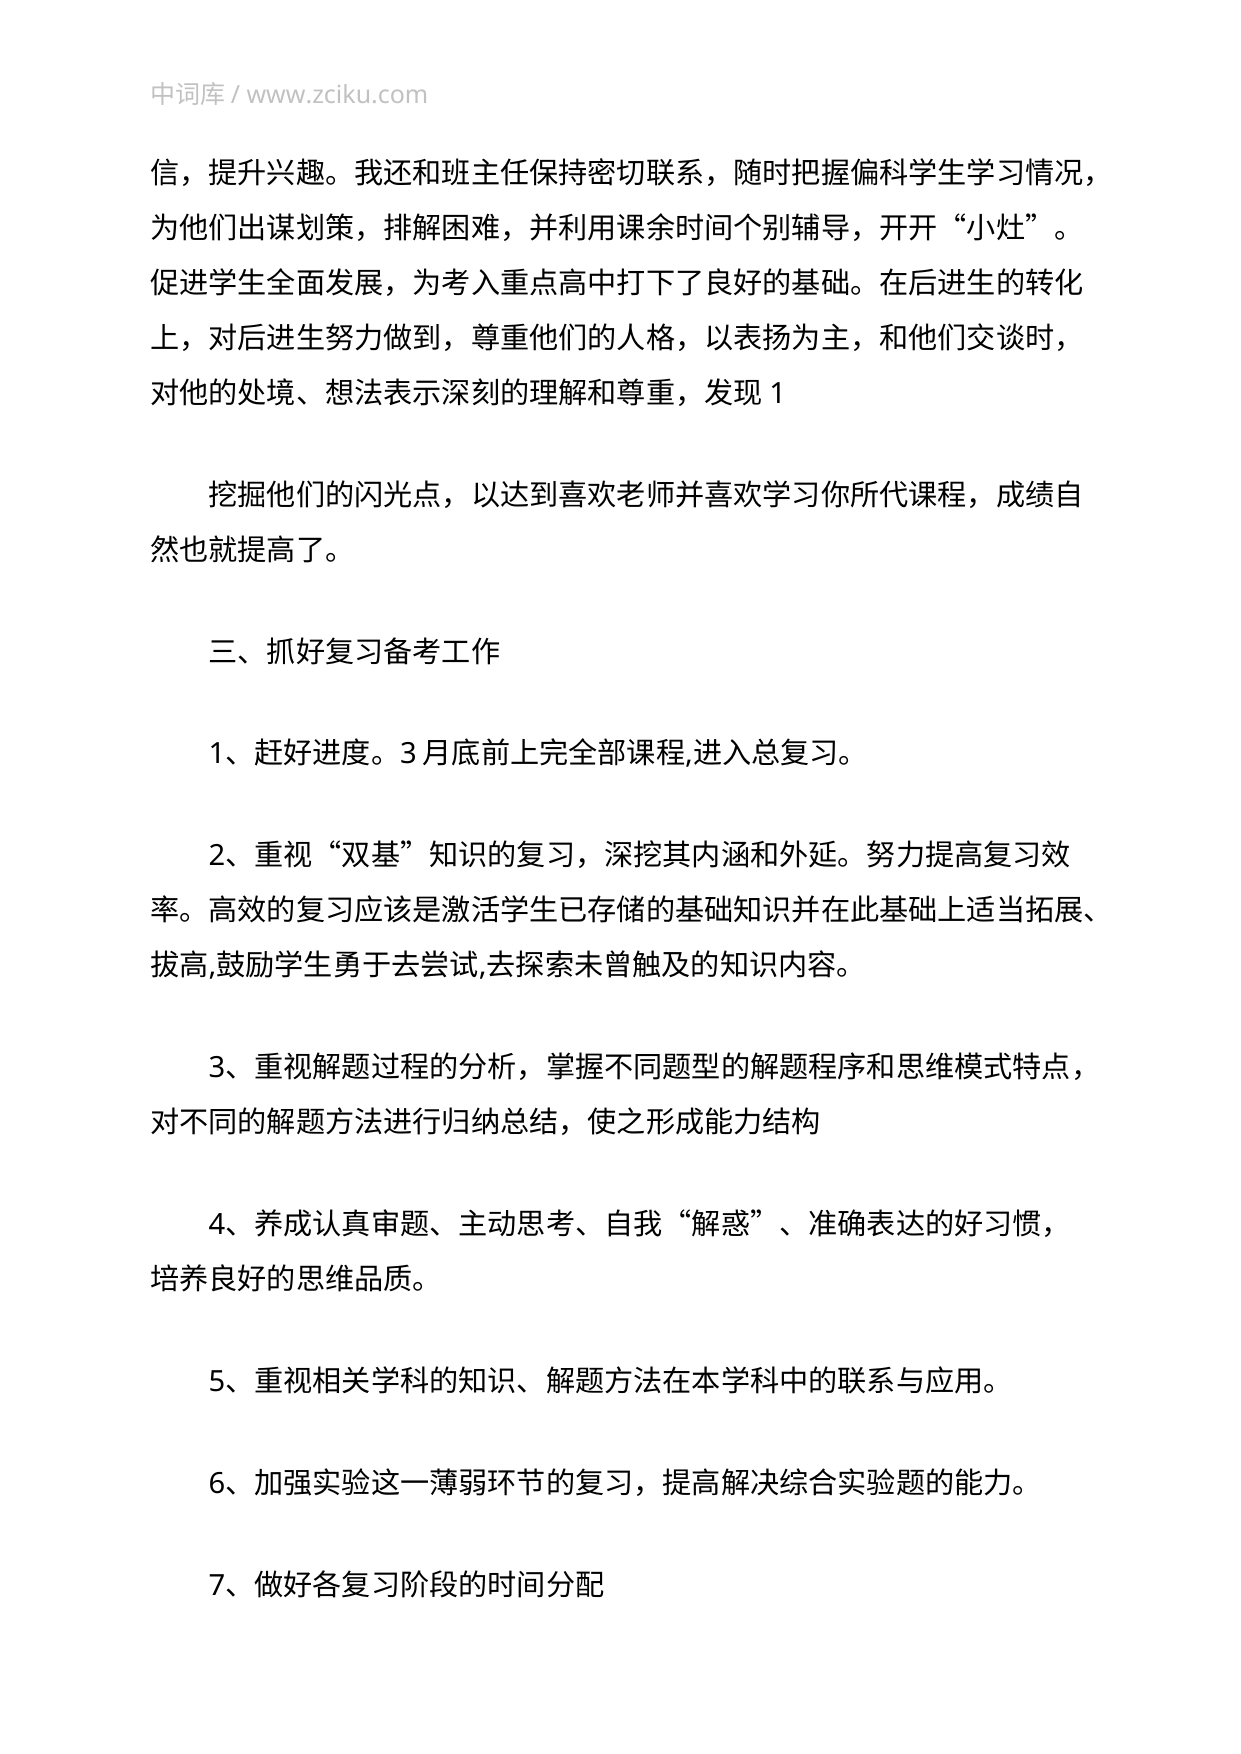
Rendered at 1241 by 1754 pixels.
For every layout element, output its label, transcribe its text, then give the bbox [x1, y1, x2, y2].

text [150, 150, 1090, 412]
text 挖掘他们的闪光点，以达到喜欢老师并喜欢学习你所代课程，成绩自然也就提高了。 [150, 472, 1090, 569]
text 7、做好各复习阶段的时间分配 [150, 1561, 1090, 1604]
text 4、养成认真审题、主动思考、自我“解惑”、准确表达的好习惯，培养良好的思维品质。 [150, 1201, 1090, 1298]
text 5、重视相关学科的知识、解题方法在本学科中的联系与应用。 [150, 1357, 1090, 1400]
text 三、抓好复习备考工作 [150, 628, 1090, 671]
text 1、赶好进度。3月底前上完全部课程,进入总复习。 [150, 730, 1090, 772]
text 2、重视“双基”知识的复习，深挖其内涵和外延。努力提高复习效率。高效的复习应该是激活学生已存储的基础知识并在此基础上适当拓展、拔高,鼓励学生勇于去尝试,去探索未曾触及的知识内容。 [150, 832, 1090, 984]
text 6、加强实验这一薄弱环节的复习，提高解决综合实验题的能力。 [150, 1459, 1090, 1502]
text 3、重视解题过程的分析，掌握不同题型的解题程序和思维模式特点，对不同的解题方法进行归纳总结，使之形成能力结构 [150, 1044, 1090, 1141]
